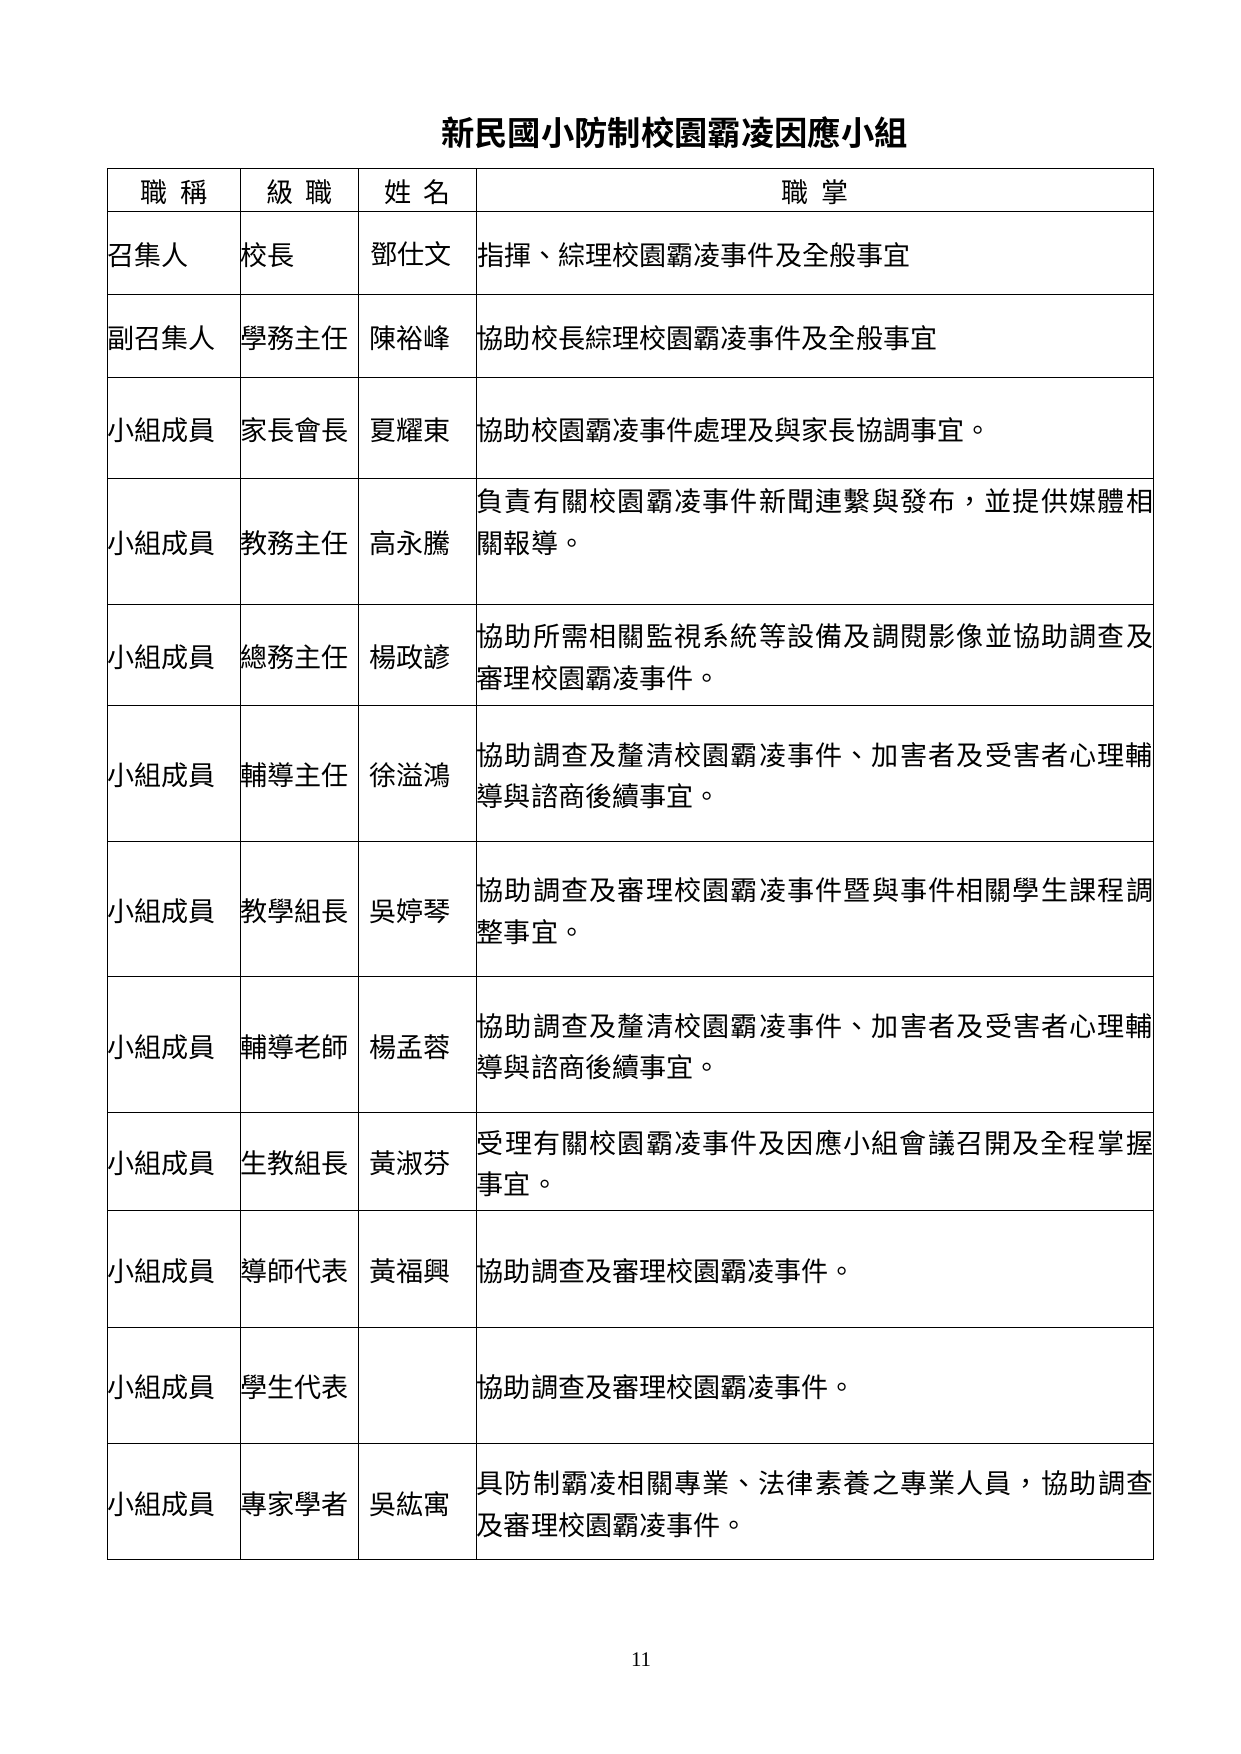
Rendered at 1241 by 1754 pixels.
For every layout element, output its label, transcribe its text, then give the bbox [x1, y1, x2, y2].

table_cell 協助調查及審理校園霸凌事件。 [477, 1211, 1153, 1327]
table_cell 具防制霸凌相關專業、法律素養之專業人員，協助調查及審理校園霸凌事件。 [477, 1444, 1153, 1559]
table_header 級職 [241, 169, 358, 211]
table_cell 黃淑芬 [359, 1113, 476, 1210]
table_cell 小組成員 [108, 842, 240, 976]
table_cell 總務主任 [241, 605, 358, 705]
table_cell 小組成員 [108, 706, 240, 841]
table_cell 協助調查及審理校園霸凌事件暨與事件相關學生課程調整事宜。 [477, 842, 1153, 976]
table_cell 協助所需相關監視系統等設備及調閱影像並協助調查及審理校園霸凌事件。 [477, 605, 1153, 705]
table_cell 小組成員 [108, 479, 240, 603]
table_cell 協助調查及釐清校園霸凌事件、加害者及受害者心理輔導與諮商後續事宜。 [477, 706, 1153, 841]
table_cell 夏耀東 [359, 378, 476, 477]
table_cell 楊政諺 [359, 605, 476, 705]
table_cell 專家學者 [241, 1444, 358, 1559]
table_cell 教學組長 [241, 842, 358, 976]
table_cell 徐溢鴻 [359, 706, 476, 841]
table_cell 鄧仕文 [359, 212, 476, 294]
table_cell 陳裕峰 [359, 295, 476, 377]
table_cell 導師代表 [241, 1211, 358, 1327]
table_cell 輔導主任 [241, 706, 358, 841]
table_cell 教務主任 [241, 479, 358, 603]
table_cell 輔導老師 [241, 977, 358, 1112]
table_cell 協助調查及審理校園霸凌事件。 [477, 1328, 1153, 1443]
table_cell [359, 1328, 476, 1443]
table_cell 協助校長綜理校園霸凌事件及全般事宜 [477, 295, 1153, 377]
table_header 職掌 [477, 169, 1153, 211]
table_cell 生教組長 [241, 1113, 358, 1210]
table_cell 小組成員 [108, 977, 240, 1112]
table_cell 協助校園霸凌事件處理及與家長協調事宜。 [477, 378, 1153, 477]
table_header 姓名 [359, 169, 476, 211]
table_cell 小組成員 [108, 1444, 240, 1559]
text 新民國小防制校園霸凌因應小組 [118, 93, 1163, 168]
table_cell 家長會長 [241, 378, 358, 477]
table_cell 小組成員 [108, 378, 240, 477]
table_cell 吳紘寓 [359, 1444, 476, 1559]
table_header 職稱 [108, 169, 240, 211]
table_cell 指揮、綜理校園霸凌事件及全般事宜 [477, 212, 1153, 294]
table_cell 負責有關校園霸凌事件新聞連繫與發布，並提供媒體相關報導。 [477, 479, 1153, 603]
table_cell 小組成員 [108, 1113, 240, 1210]
table_cell 校長 [241, 212, 358, 294]
table_cell 吳婷琴 [359, 842, 476, 976]
table_cell 副召集人 [108, 295, 240, 377]
table_cell 小組成員 [108, 605, 240, 705]
table_cell 受理有關校園霸凌事件及因應小組會議召開及全程掌握事宜。 [477, 1113, 1153, 1210]
table_cell 學務主任 [241, 295, 358, 377]
table_cell 黃福興 [359, 1211, 476, 1327]
table_cell 協助調查及釐清校園霸凌事件、加害者及受害者心理輔導與諮商後續事宜。 [477, 977, 1153, 1112]
table_cell 召集人 [108, 212, 240, 294]
table_cell 楊孟蓉 [359, 977, 476, 1112]
table_cell 小組成員 [108, 1211, 240, 1327]
table_cell 高永騰 [359, 479, 476, 603]
table_cell 小組成員 [108, 1328, 240, 1443]
table_cell 學生代表 [241, 1328, 358, 1443]
